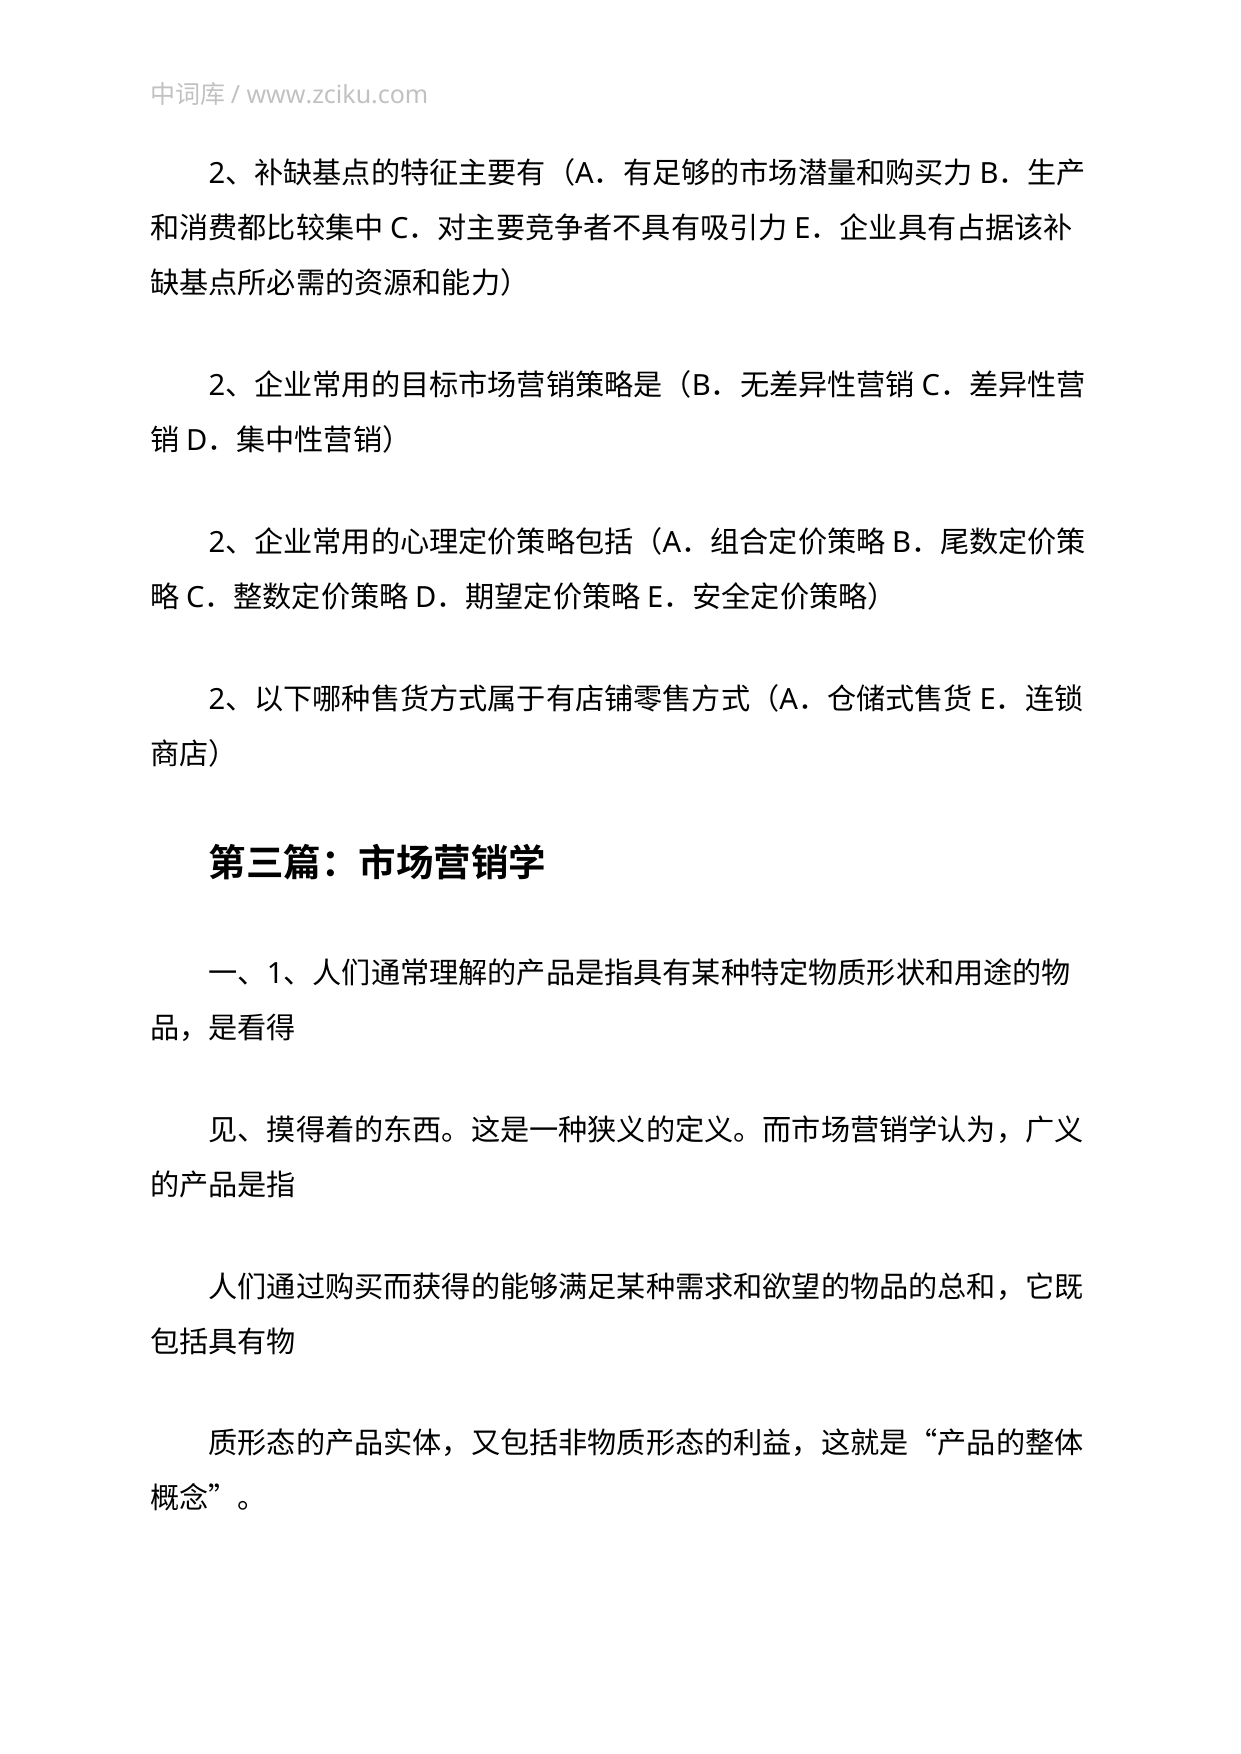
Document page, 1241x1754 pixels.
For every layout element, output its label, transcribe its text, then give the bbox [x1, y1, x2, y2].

text 2、企业常用的心理定价策略包括（A．组合定价策略 B．尾数定价策略 C．整数定价策略 D．期望定价策略 E．安全定价策略） [150, 519, 1090, 616]
text 见、摸得着的东西。这是一种狭义的定义。而市场营销学认为，广义的产品是指 [150, 1107, 1090, 1204]
text 人们通过购买而获得的能够满足某种需求和欲望的物品的总和，它既包括具有物 [150, 1263, 1090, 1361]
text 第三篇：市场营销学 [150, 832, 1090, 887]
text 2、以下哪种售货方式属于有店铺零售方式（A．仓储式售货 E．连锁商店） [150, 676, 1090, 773]
text 一、1、人们通常理解的产品是指具有某种特定物质形状和用途的物品，是看得 [150, 950, 1090, 1047]
text 2、企业常用的目标市场营销策略是（B．无差异性营销 C．差异性营销 D．集中性营销） [150, 362, 1090, 459]
text 质形态的产品实体，又包括非物质形态的利益，这就是“产品的整体概念”。 [150, 1420, 1090, 1517]
text 2、补缺基点的特征主要有（A．有足够的市场潜量和购买力 B．生产和消费都比较集中 C．对主要竞争者不具有吸引力 E．企业具有占据该补缺基点所必需的资源和能力） [150, 150, 1090, 302]
